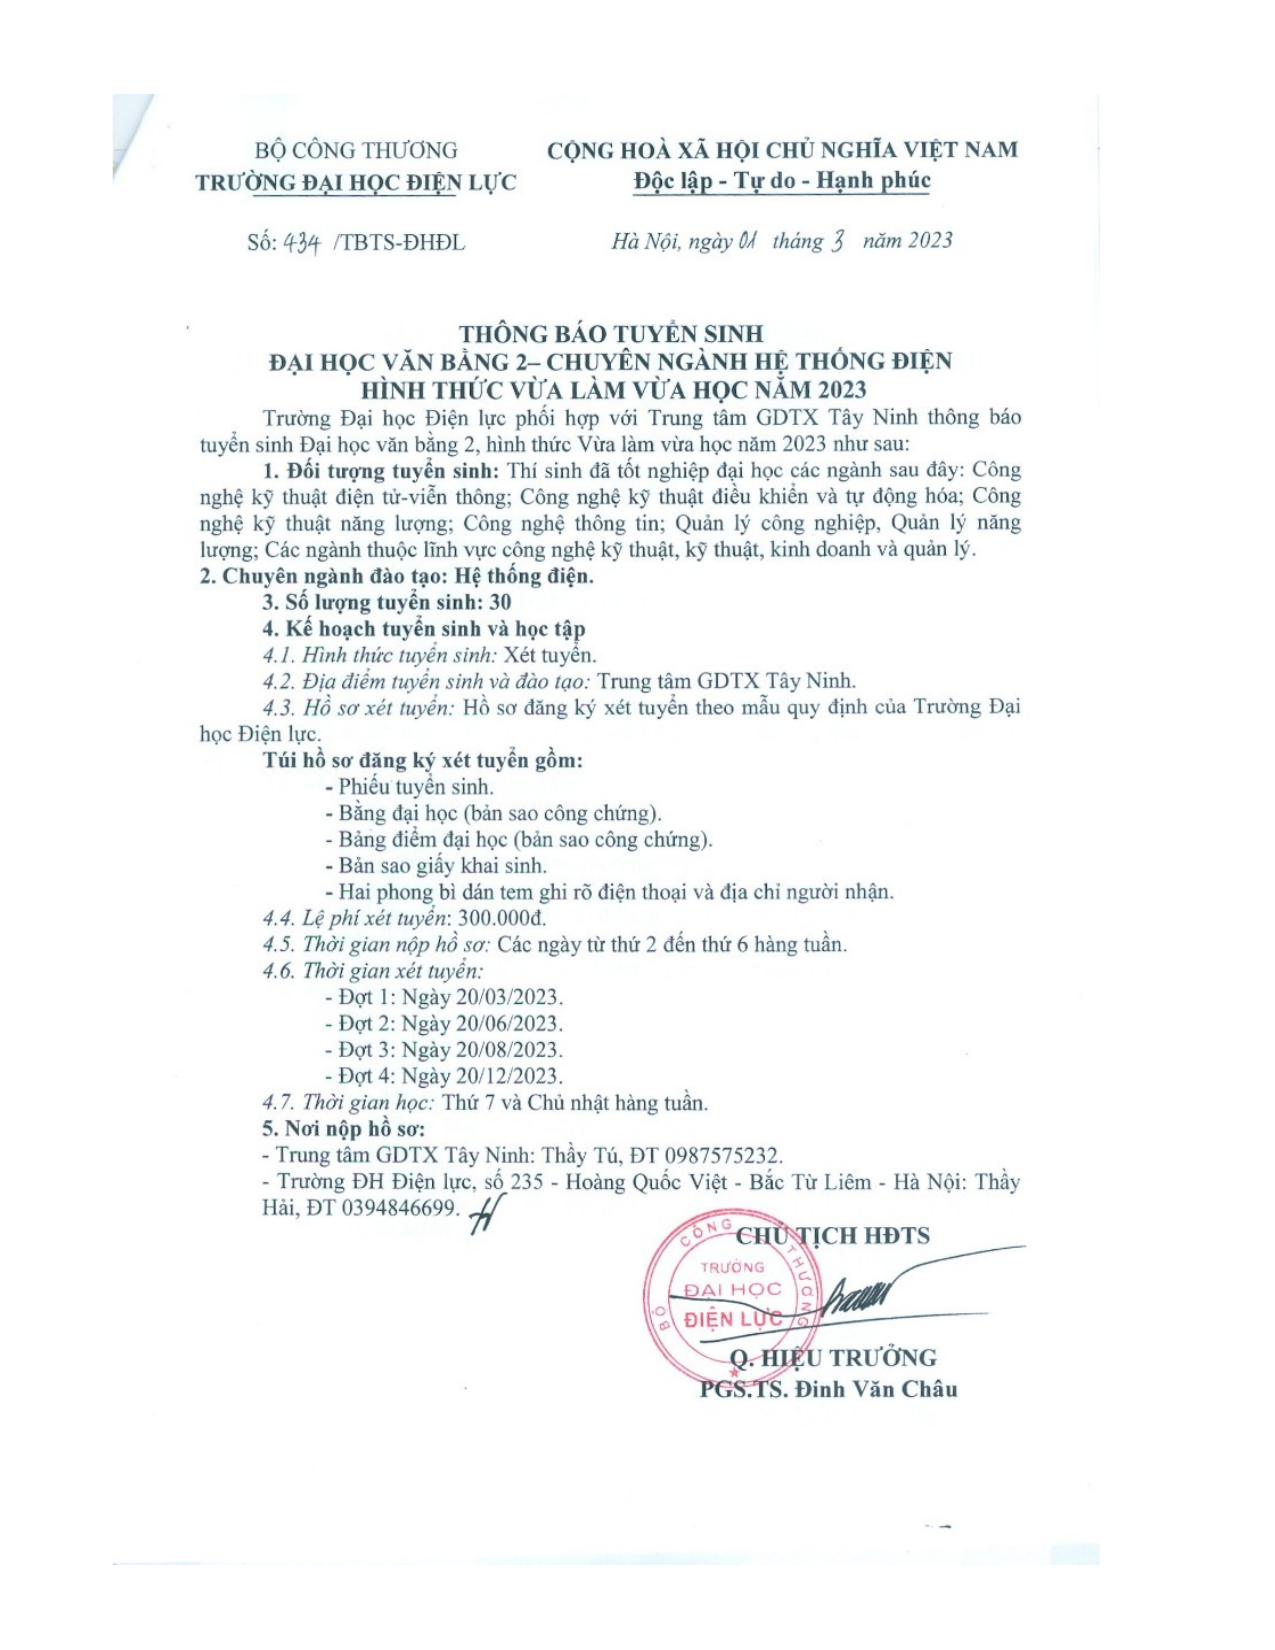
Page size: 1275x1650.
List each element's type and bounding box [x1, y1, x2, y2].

picture [112, 94, 1101, 1565]
